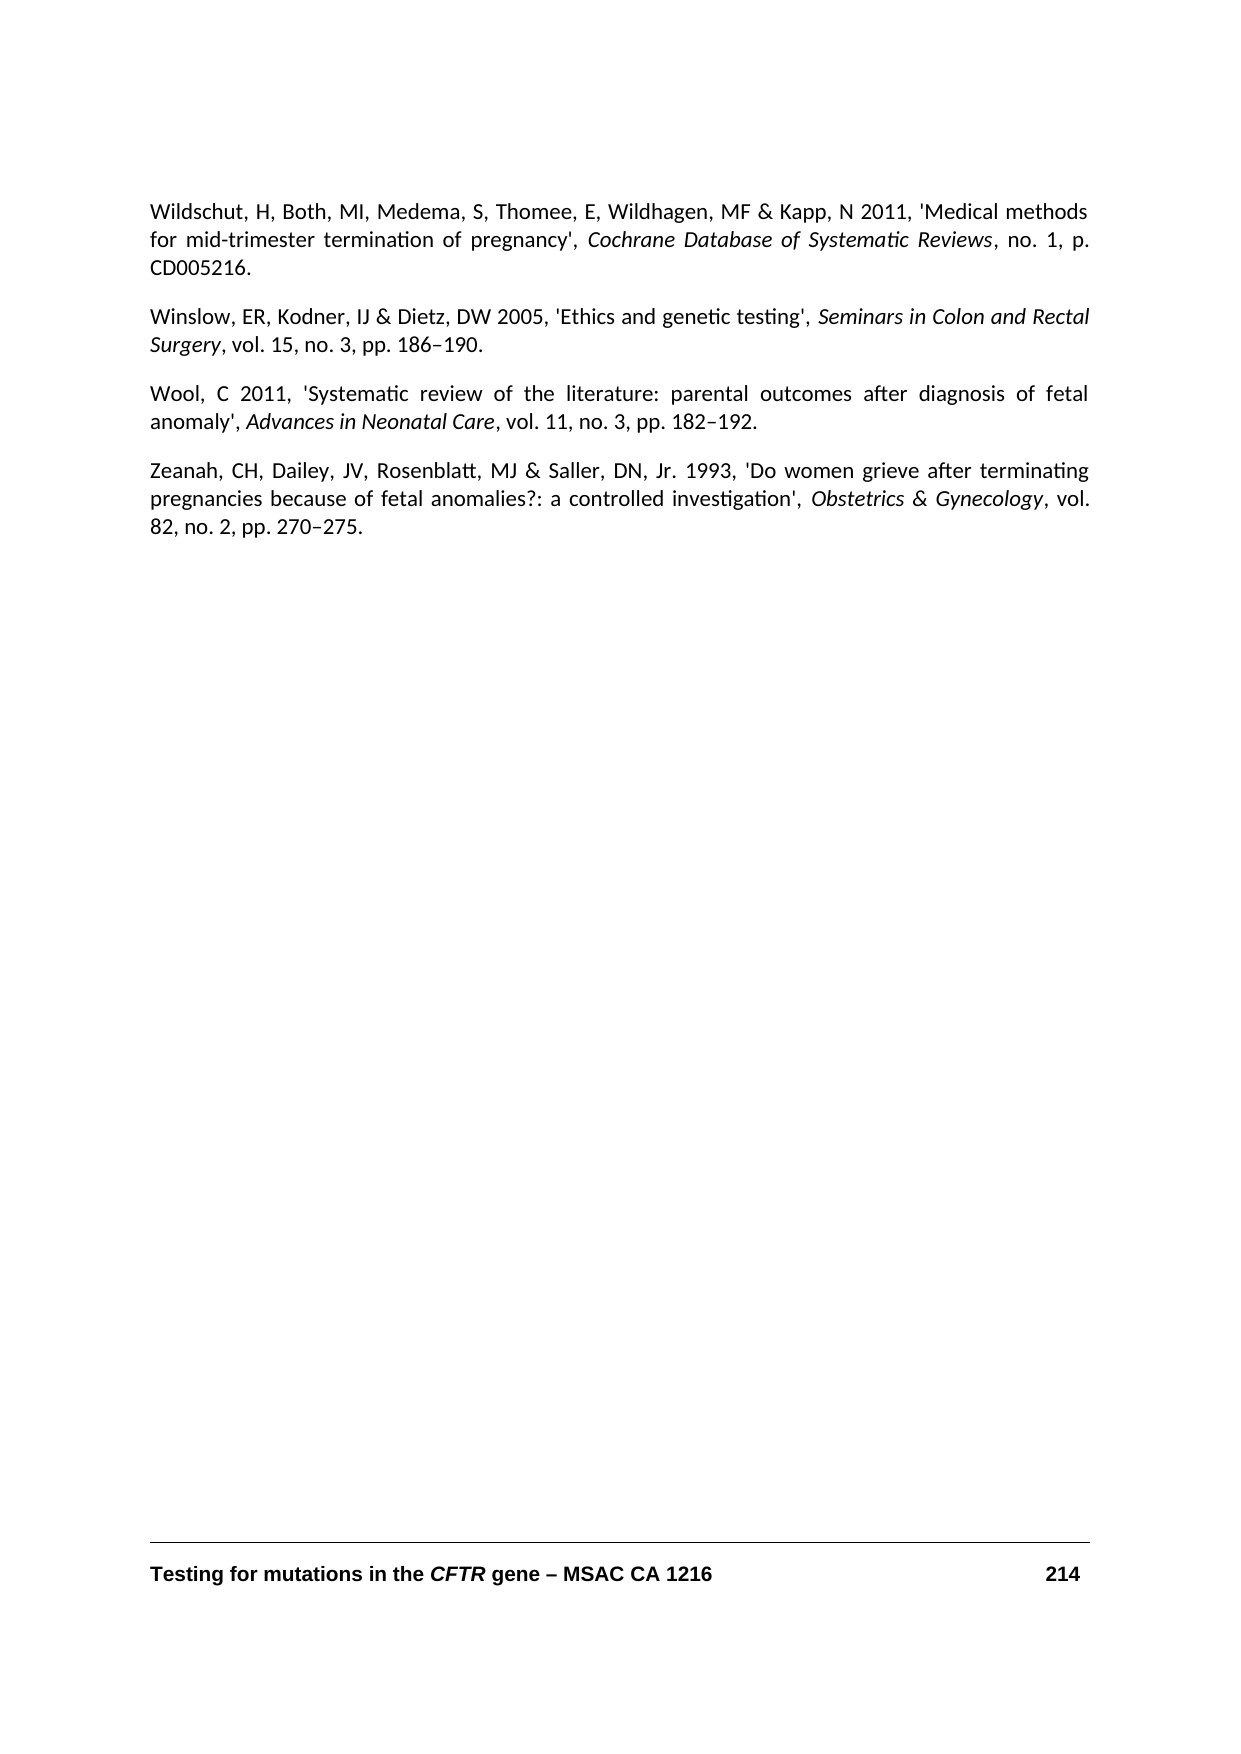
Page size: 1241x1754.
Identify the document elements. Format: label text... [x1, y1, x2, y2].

text Winslow, ER, Kodner, IJ & Dietz, DW 2005, 'Ethics and genetic testing', Seminars in Colon and Rectal Surgery, vol. 15, no. 3, pp. 186–190. [150, 302, 1090, 358]
text Zeanah, CH, Dailey, JV, Rosenblatt, MJ & Saller, DN, Jr. 1993, 'Do women grieve after terminating pregnancies because of fetal anomalies?: a controlled investigation', Obstetrics & Gynecology, vol. 82, no. 2, pp. 270–275. [150, 456, 1090, 540]
text Wildschut, H, Both, MI, Medema, S, Thomee, E, Wildhagen, MF & Kapp, N 2011, 'Medical methods for mid-trimester termination of pregnancy', Cochrane Database of Systematic Reviews, no. 1, p. CD005216. [150, 197, 1090, 281]
text Wool, C 2011, 'Systematic review of the literature: parental outcomes after diagnosis of fetal anomaly', Advances in Neonatal Care, vol. 11, no. 3, pp. 182–192. [150, 379, 1090, 435]
